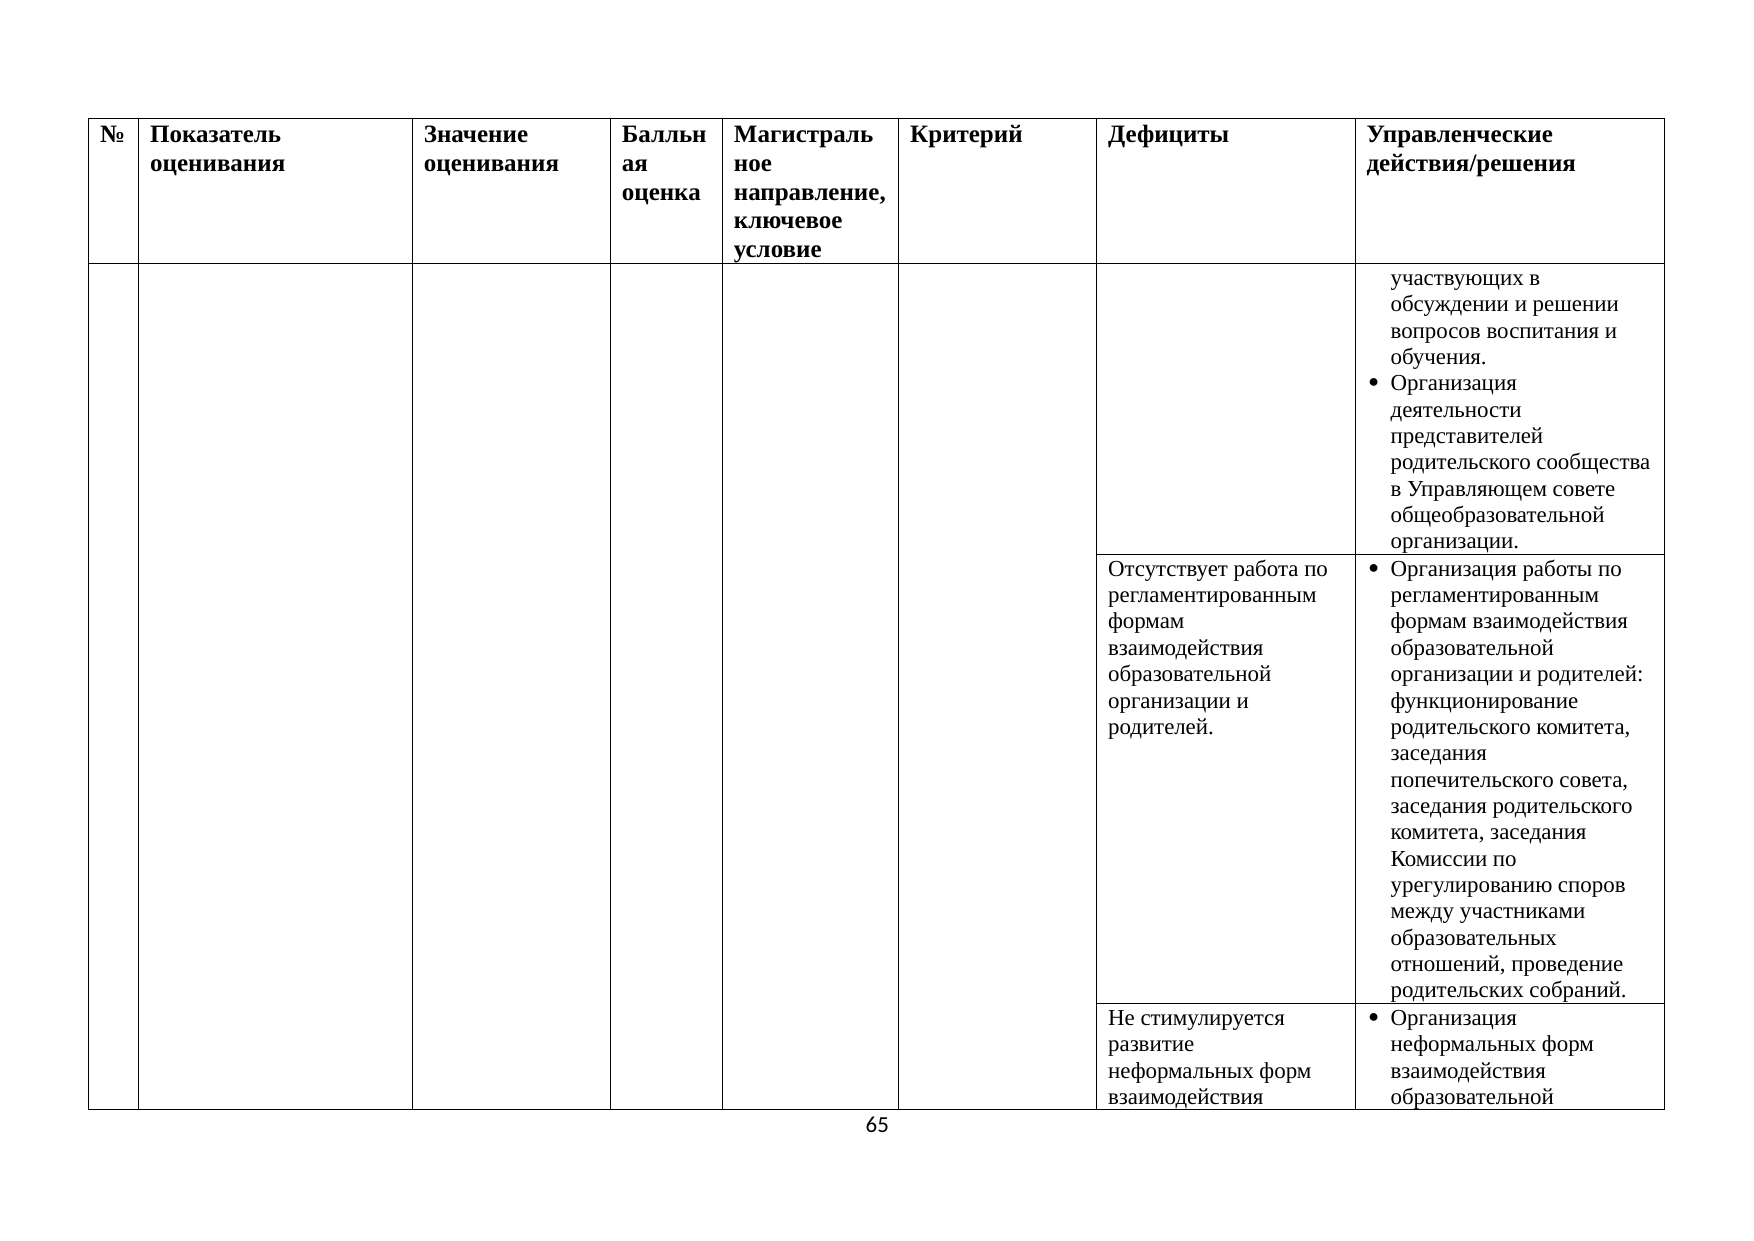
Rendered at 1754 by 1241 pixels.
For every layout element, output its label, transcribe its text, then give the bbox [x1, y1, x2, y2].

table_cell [1097, 1004, 1355, 1109]
table_header Магистральное направление, ключевое условие [723, 119, 898, 263]
table_header Дефициты [1097, 119, 1355, 263]
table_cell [1356, 264, 1664, 554]
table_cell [1356, 1004, 1664, 1109]
table_header Значение оценивания [413, 119, 610, 263]
table_header № [89, 119, 138, 263]
table_cell Отсутствует работа по регламентированным формам взаимодействия образовательной организации и родителей. [1097, 555, 1355, 1003]
table_header Балльная оценка [611, 119, 722, 263]
table_header Управленческие действия/решения [1356, 119, 1664, 263]
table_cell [1097, 264, 1355, 554]
table_header Показатель оценивания [139, 119, 412, 263]
table_header Критерий [899, 119, 1096, 263]
table_cell Организация работы по регламентированным формам взаимодействия образовательной организации и родителей: функционирование родительского комитета, заседания попечительского совета, заседания родительского комитета, заседания Комиссии по урегулированию споров между участниками образовательных отношений, проведение родительских собраний. [1356, 555, 1664, 1003]
